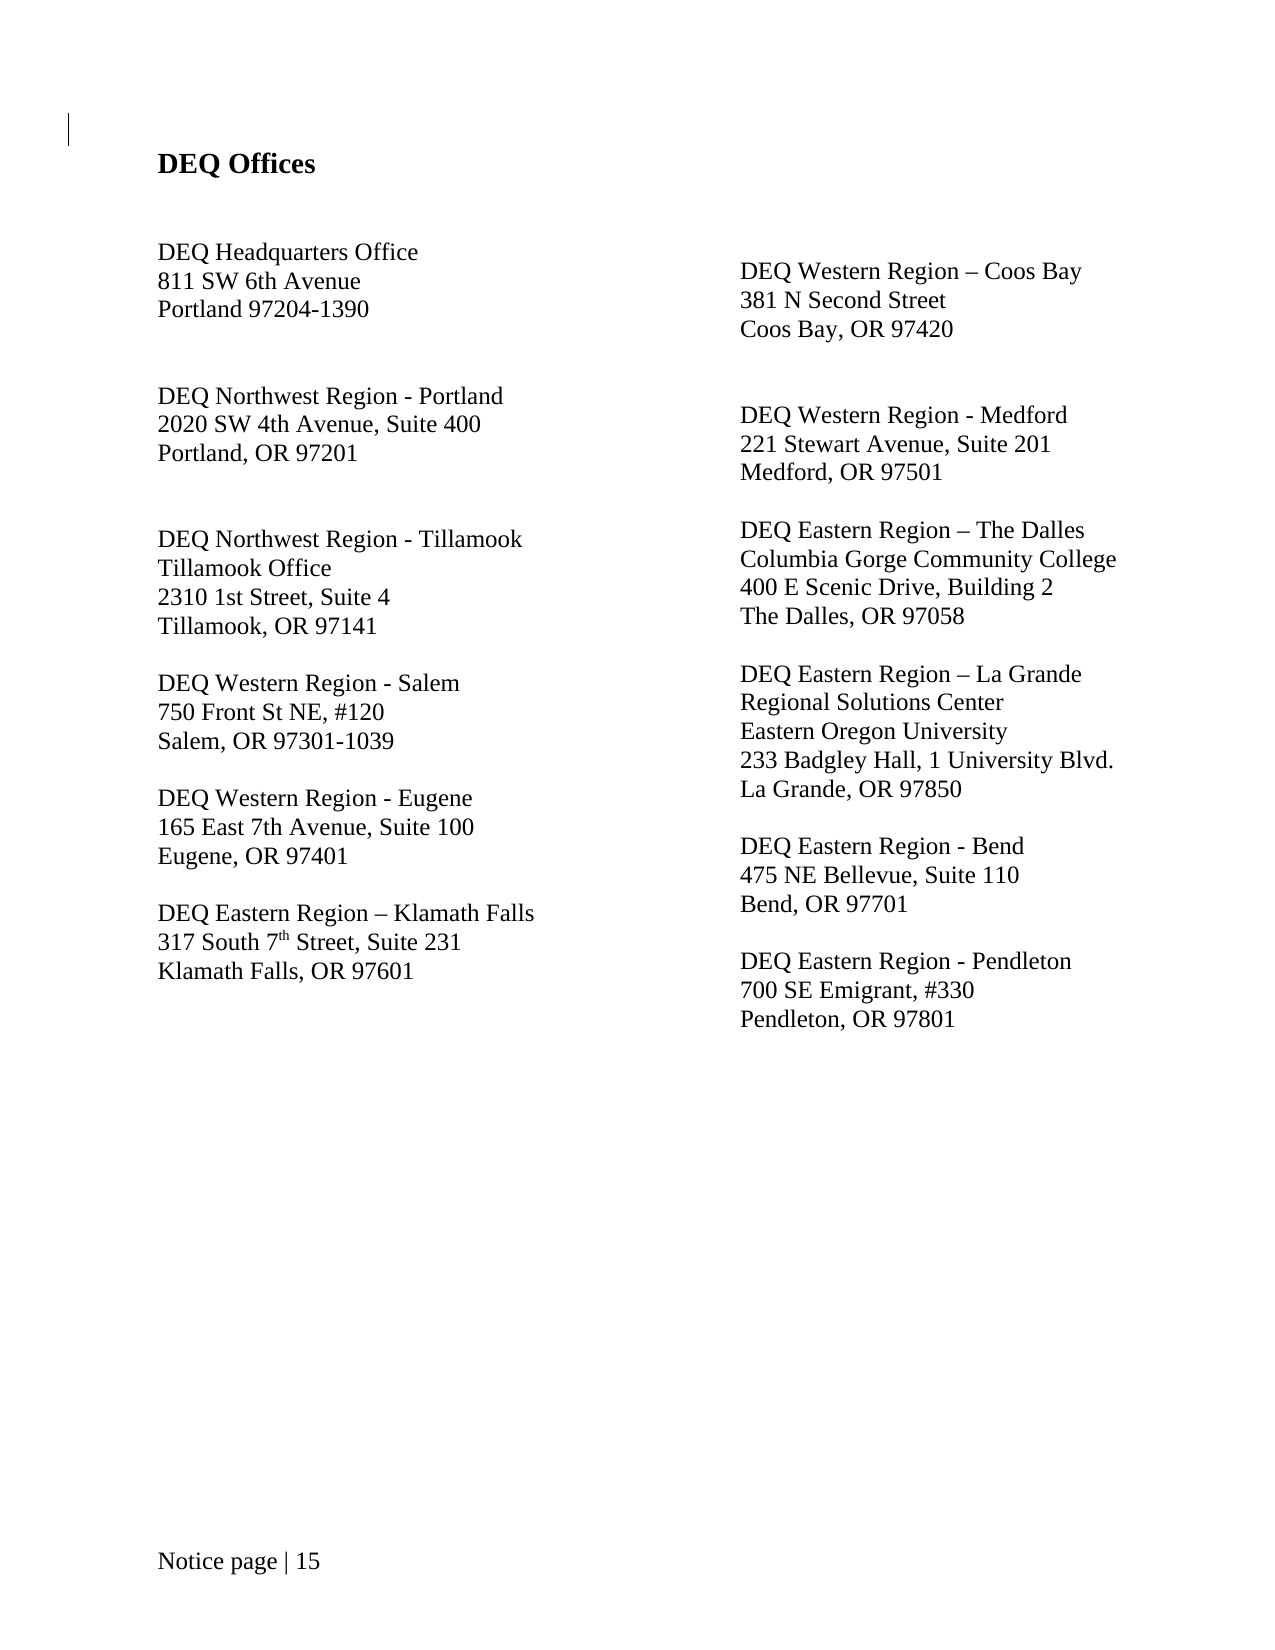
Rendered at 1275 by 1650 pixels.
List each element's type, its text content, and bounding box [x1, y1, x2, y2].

text DEQ Northwest Region - Portland [157, 381, 588, 409]
text DEQ Eastern Region - Pendleton 700 SE Emigrant, #330 Pendleton, OR 97801 [740, 946, 1170, 1032]
text DEQ Offices [157, 146, 588, 179]
text DEQ Western Region – Coos Bay 381 N Second Street Coos Bay, OR 97420 [740, 256, 1170, 342]
text DEQ Eastern Region – The Dalles Columbia Gorge Community College 400 E Scenic Drive, Building 2 The Dalles, OR 97058 [740, 515, 1170, 630]
text 221 Stewart Avenue, Suite 201 Medford, OR 97501 [740, 429, 1170, 486]
text DEQ Eastern Region – La Grande Regional Solutions Center Eastern Oregon University 233 Badgley Hall, 1 University Blvd. La Grande, OR 97850 [740, 659, 1170, 802]
text 317 South 7th Street, Suite 231 [157, 927, 588, 956]
text 2020 SW 4th Avenue, Suite 400 Portland, OR 97201 [157, 409, 588, 467]
text DEQ Western Region - Salem 750 Front St NE, #120 Salem, OR 97301-1039 [157, 668, 588, 754]
text DEQ Northwest Region - Tillamook [157, 524, 588, 553]
text DEQ Eastern Region - Bend 475 NE Bellevue, Suite 110 Bend, OR 97701 [740, 831, 1170, 917]
text Tillamook Office 2310 1st Street, Suite 4 Tillamook, OR 97141 [157, 553, 588, 639]
text DEQ Western Region - Medford [702, 400, 1170, 429]
text DEQ Headquarters Office 811 SW 6th Avenue Portland 97204-1390 [157, 237, 588, 323]
text DEQ Western Region - Eugene 165 East 7th Avenue, Suite 100 Eugene, OR 97401 [157, 783, 588, 869]
text Klamath Falls, OR 97601 [157, 956, 588, 984]
text DEQ Eastern Region – Klamath Falls [157, 898, 588, 927]
